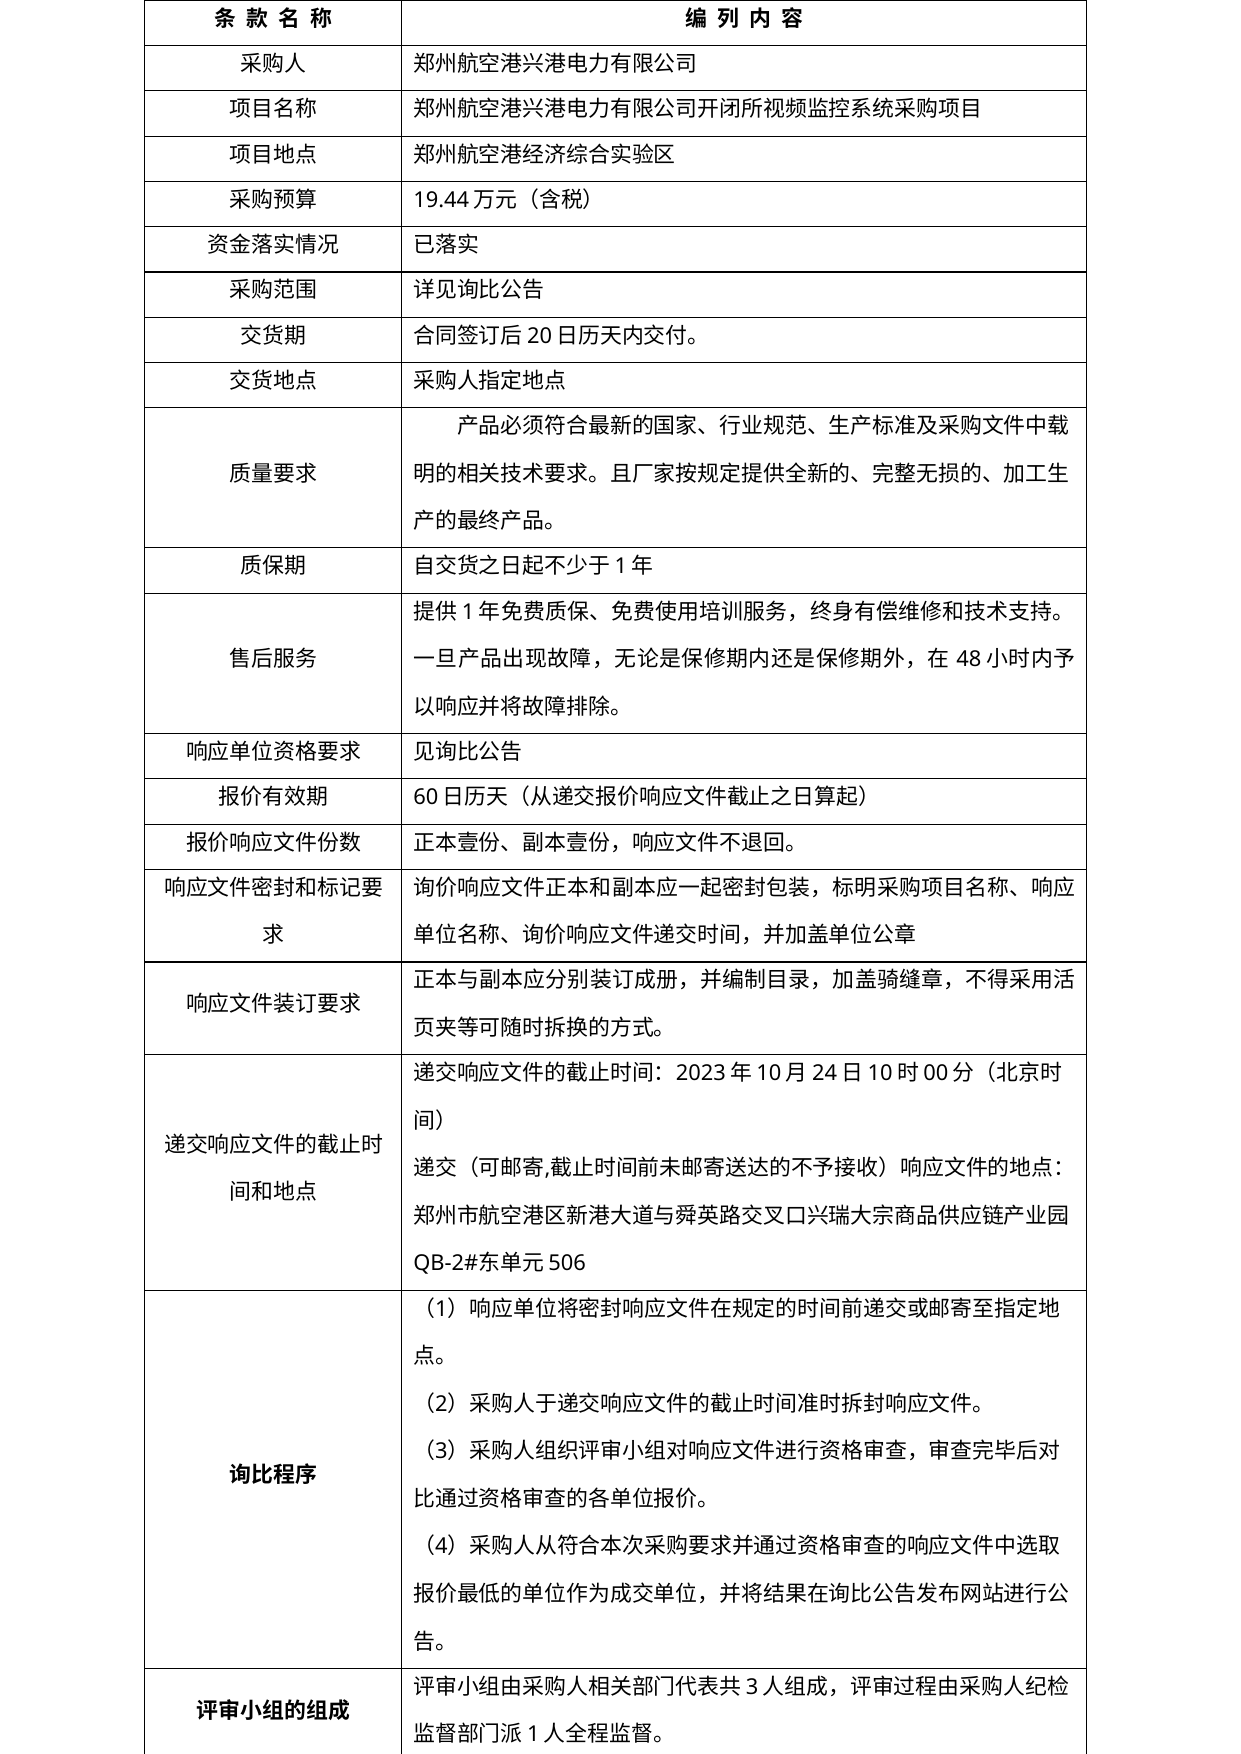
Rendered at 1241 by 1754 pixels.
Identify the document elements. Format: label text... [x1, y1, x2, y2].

table_cell 评审小组由采购人相关部门代表共3人组成，评审过程由采购人纪检监督部门派1人全程监督。 [402, 1669, 1086, 1754]
table_cell 响应文件密封和标记要求 [145, 870, 401, 961]
table_cell 正本壹份、副本壹份，响应文件不退回。 [402, 825, 1086, 869]
table_cell 提供1年免费质保、免费使用培训服务，终身有偿维修和技术支持。一旦产品出现故障，无论是保修期内还是保修期外，在48小时内予以响应并将故障排除。 [402, 594, 1086, 733]
table_cell 售后服务 [145, 594, 401, 733]
table_cell 报价响应文件份数 [145, 825, 401, 869]
table_cell 质保期 [145, 548, 401, 593]
table_cell 响应单位资格要求 [145, 734, 401, 778]
table_cell 询比程序 [145, 1291, 401, 1668]
table_cell 响应文件装订要求 [145, 963, 401, 1054]
table_cell 自交货之日起不少于1年 [402, 548, 1086, 593]
table_cell 详见询比公告 [402, 273, 1086, 317]
table_header 编 列 内 容 [402, 1, 1086, 45]
table_cell 已落实 [402, 227, 1086, 271]
table_cell 采购预算 [145, 182, 401, 226]
table_cell 采购范围 [145, 273, 401, 317]
table_cell 递交响应文件的截止时间：2023年10月24日10时00分（北京时间） 递交（可邮寄,截止时间前未邮寄送达的不予接收）响应文件的地点：郑州市航空港区新港大道与舜英路交叉口兴瑞大宗商品供应链产业园QB-2#东单元506 [402, 1055, 1086, 1290]
table_cell 郑州航空港兴港电力有限公司开闭所视频监控系统采购项目 [402, 91, 1086, 136]
table_cell 产品必须符合最新的国家、行业规范、生产标准及采购文件中载明的相关技术要求。且厂家按规定提供全新的、完整无损的、加工生产的最终产品。 [402, 408, 1086, 547]
table_cell 资金落实情况 [145, 227, 401, 271]
table_cell 质量要求 [145, 408, 401, 547]
table_cell 合同签订后20日历天内交付。 [402, 318, 1086, 362]
table_cell 交货期 [145, 318, 401, 362]
table_cell 见询比公告 [402, 734, 1086, 778]
table_cell 交货地点 [145, 363, 401, 407]
table_cell 采购人 [145, 46, 401, 90]
table_cell 询价响应文件正本和副本应一起密封包装，标明采购项目名称、响应单位名称、询价响应文件递交时间，并加盖单位公章 [402, 870, 1086, 961]
table_header 条 款 名 称 [145, 1, 401, 45]
table_cell 项目地点 [145, 137, 401, 181]
table_cell 郑州航空港兴港电力有限公司 [402, 46, 1086, 90]
table_cell 采购人指定地点 [402, 363, 1086, 407]
table_cell 60日历天（从递交报价响应文件截止之日算起） [402, 779, 1086, 823]
table_cell （1）响应单位将密封响应文件在规定的时间前递交或邮寄至指定地点。 （2）采购人于递交响应文件的截止时间准时拆封响应文件。 （3）采购人组织评审小组对响应文件进行资格审查，审查完毕后对比通过资格审查的各单位报价。 （4）采购人从符合本次采购要求并通过资格审查的响应文件中选取报价最低的单位作为成交单位，并将结果在询比公告发布网站进行公告。 [402, 1291, 1086, 1668]
table_cell 递交响应文件的截止时间和地点 [145, 1055, 401, 1290]
table_cell 报价有效期 [145, 779, 401, 823]
table_cell 正本与副本应分别装订成册，并编制目录，加盖骑缝章，不得采用活页夹等可随时拆换的方式。 [402, 963, 1086, 1054]
table_cell 评审小组的组成 [145, 1669, 401, 1754]
table_cell 19.44万元（含税） [402, 182, 1086, 226]
table_cell 项目名称 [145, 91, 401, 136]
table_cell 郑州航空港经济综合实验区 [402, 137, 1086, 181]
